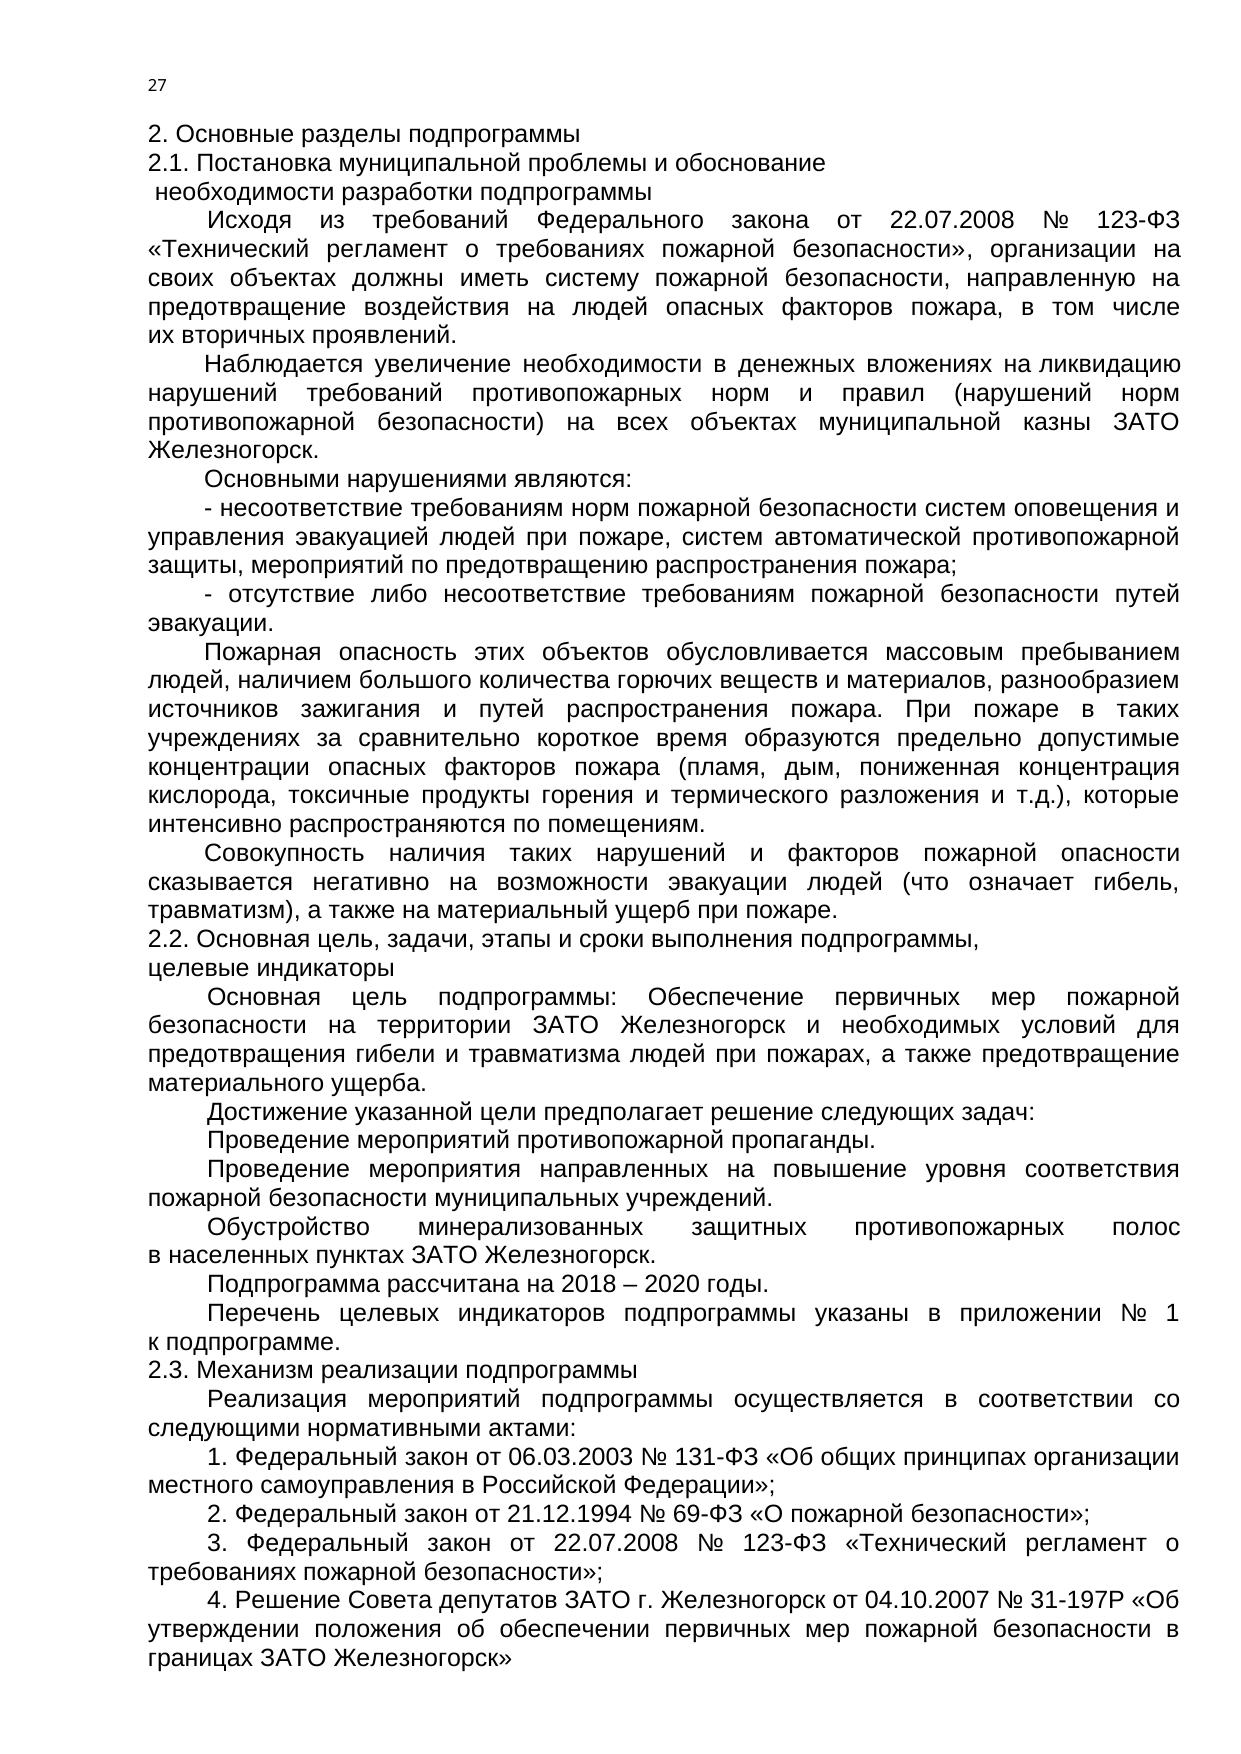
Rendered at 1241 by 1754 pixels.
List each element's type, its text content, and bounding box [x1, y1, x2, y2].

text - отсутствие либо несоответствие требованиям пожарной безопасности путей эвакуации. [148, 579, 1181, 637]
text Перечень целевых индикаторов подпрограммы указаны в приложении № 1 к подпрограмме. [148, 1298, 1181, 1356]
list 2.2. Основная цель, задачи, этапы и сроки выполнения подпрограммы, [148, 924, 1181, 953]
text Проведение мероприятия направленных на повышение уровня соответствия пожарной безопасности муниципальных учреждений. [148, 1154, 1181, 1212]
text Проведение мероприятий противопожарной пропаганды. [148, 1126, 1181, 1154]
text 4. Решение Совета депутатов ЗАТО г. Железногорск от 04.10.2007 № 31-197Р «Об утверждении положения об обеспечении первичных мер пожарной безопасности в границах ЗАТО Железногорск» [148, 1586, 1181, 1672]
list целевые индикаторы [148, 953, 1181, 982]
text Наблюдается увеличение необходимости в денежных вложениях на ликвидацию нарушений требований противопожарных норм и правил (нарушений норм противопожарной безопасности) на всех объектах муниципальной казны ЗАТО Железногорск. [148, 349, 1181, 464]
text Пожарная опасность этих объектов обусловливается массовым пребыванием людей, наличием большого количества горючих веществ и материалов, разнообразием источников зажигания и путей распространения пожара. При пожаре в таких учреждениях за сравнительно короткое время образуются предельно допустимые концентрации опасных факторов пожара (пламя, дым, пониженная концентрация кислорода, токсичные продукты горения и термического разложения и т.д.), которые интенсивно распространяются по помещениям. [148, 637, 1181, 838]
text Основная цель подпрограммы: Обеспечение первичных мер пожарной безопасности на территории ЗАТО Железногорск и необходимых условий для предотвращения гибели и травматизма людей при пожарах, а также предотвращение материального ущерба. [148, 982, 1181, 1097]
list 2. Основные разделы подпрограммы [148, 119, 1181, 148]
text Исходя из требований Федерального закона от 22.07.2008 № 123-ФЗ «Технический регламент о требованиях пожарной безопасности», организации на своих объектах должны иметь систему пожарной безопасности, направленную на предотвращение воздействия на людей опасных факторов пожара, в том числе их вторичных проявлений. [148, 206, 1181, 349]
text Основными нарушениями являются: [148, 464, 1181, 493]
text 2.3. Механизм реализации подпрограммы [148, 1356, 1181, 1384]
list 2. Федеральный закон от 21.12.1994 № 69-ФЗ «О пожарной безопасности»; [148, 1499, 1181, 1528]
list необходимости разработки подпрограммы [148, 177, 1181, 206]
text Достижение указанной цели предполагает решение следующих задач: [148, 1097, 1181, 1126]
text Обустройство минерализованных защитных противопожарных полос в населенных пунктах ЗАТО Железногорск. [148, 1212, 1181, 1269]
list 2.1. Постановка муниципальной проблемы и обоснование [148, 148, 1181, 177]
list 1. Федеральный закон от 06.03.2003 № 131-ФЗ «Об общих принципах организации местного самоуправления в Российской Федерации»; [148, 1442, 1181, 1499]
list 3. Федеральный закон от 22.07.2008 № 123-ФЗ «Технический регламент о требованиях пожарной безопасности»; [148, 1528, 1181, 1586]
text - несоответствие требованиям норм пожарной безопасности систем оповещения и управления эвакуацией людей при пожаре, систем автоматической противопожарной защиты, мероприятий по предотвращению распространения пожара; [148, 493, 1181, 579]
text Совокупность наличия таких нарушений и факторов пожарной опасности сказывается негативно на возможности эвакуации людей (что означает гибель, травматизм), а также на материальный ущерб при пожаре. [148, 838, 1181, 924]
text Подпрограмма рассчитана на 2018 – 2020 годы. [148, 1269, 1181, 1298]
text Реализация мероприятий подпрограммы осуществляется в соответствии со следующими нормативными актами: [148, 1384, 1181, 1442]
